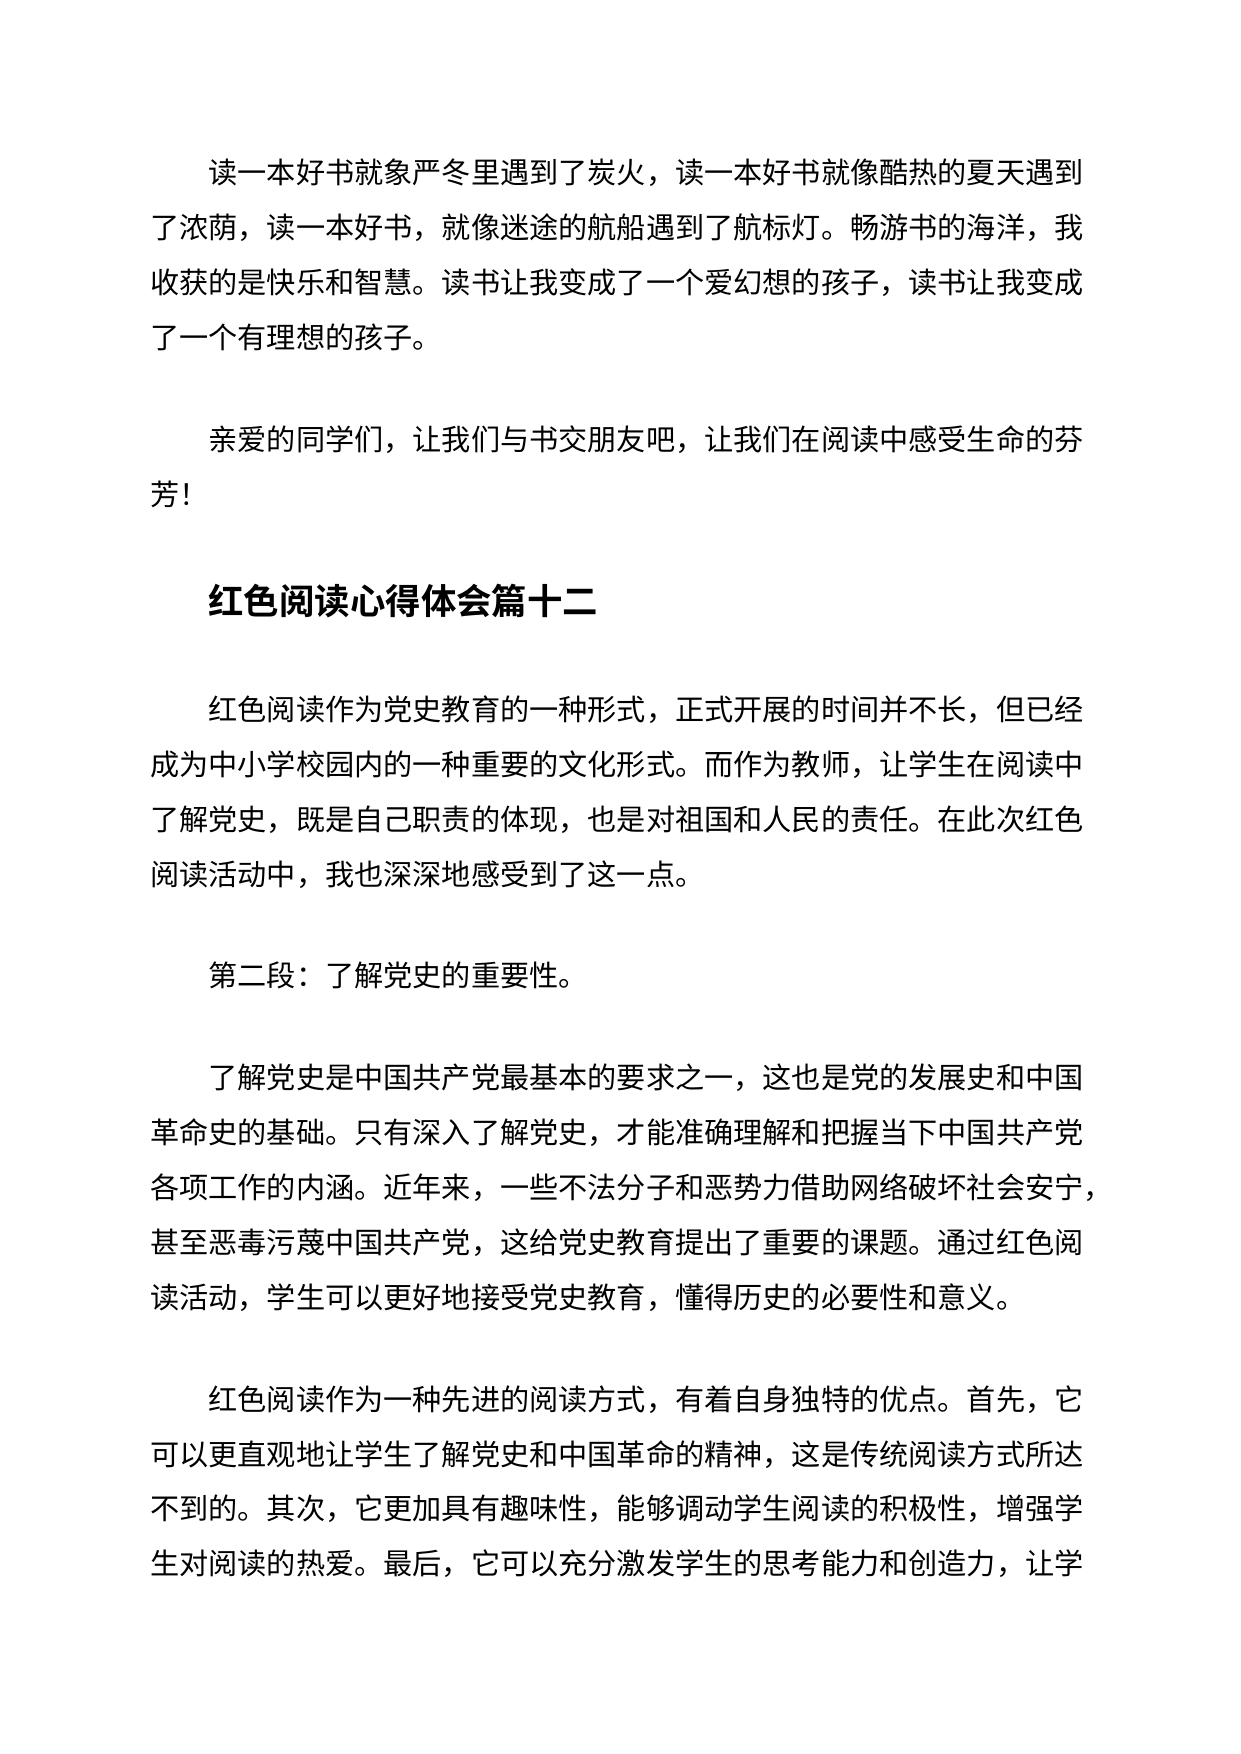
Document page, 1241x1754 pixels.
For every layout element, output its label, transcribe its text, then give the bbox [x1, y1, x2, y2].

text 亲爱的同学们，让我们与书交朋友吧，让我们在阅读中感受生命的芬芳！ [150, 416, 1090, 514]
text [150, 1376, 1090, 1583]
text 红色阅读作为党史教育的一种形式，正式开展的时间并不长，但已经成为中小学校园内的一种重要的文化形式。而作为教师，让学生在阅读中了解党史，既是自己职责的体现，也是对祖国和人民的责任。在此次红色阅读活动中，我也深深地感受到了这一点。 [150, 687, 1090, 893]
text 第二段：了解党史的重要性。 [150, 953, 1090, 995]
text 红色阅读心得体会篇十二 [150, 573, 1090, 624]
text 读一本好书就象严冬里遇到了炭火，读一本好书就像酷热的夏天遇到了浓荫，读一本好书，就像迷途的航船遇到了航标灯。畅游书的海洋，我收获的是快乐和智慧。读书让我变成了一个爱幻想的孩子，读书让我变成了一个有理想的孩子。 [150, 150, 1090, 357]
text 了解党史是中国共产党最基本的要求之一，这也是党的发展史和中国革命史的基础。只有深入了解党史，才能准确理解和把握当下中国共产党各项工作的内涵。近年来，一些不法分子和恶势力借助网络破坏社会安宁，甚至恶毒污蔑中国共产党，这给党史教育提出了重要的课题。通过红色阅读活动，学生可以更好地接受党史教育，懂得历史的必要性和意义。 [150, 1055, 1090, 1317]
